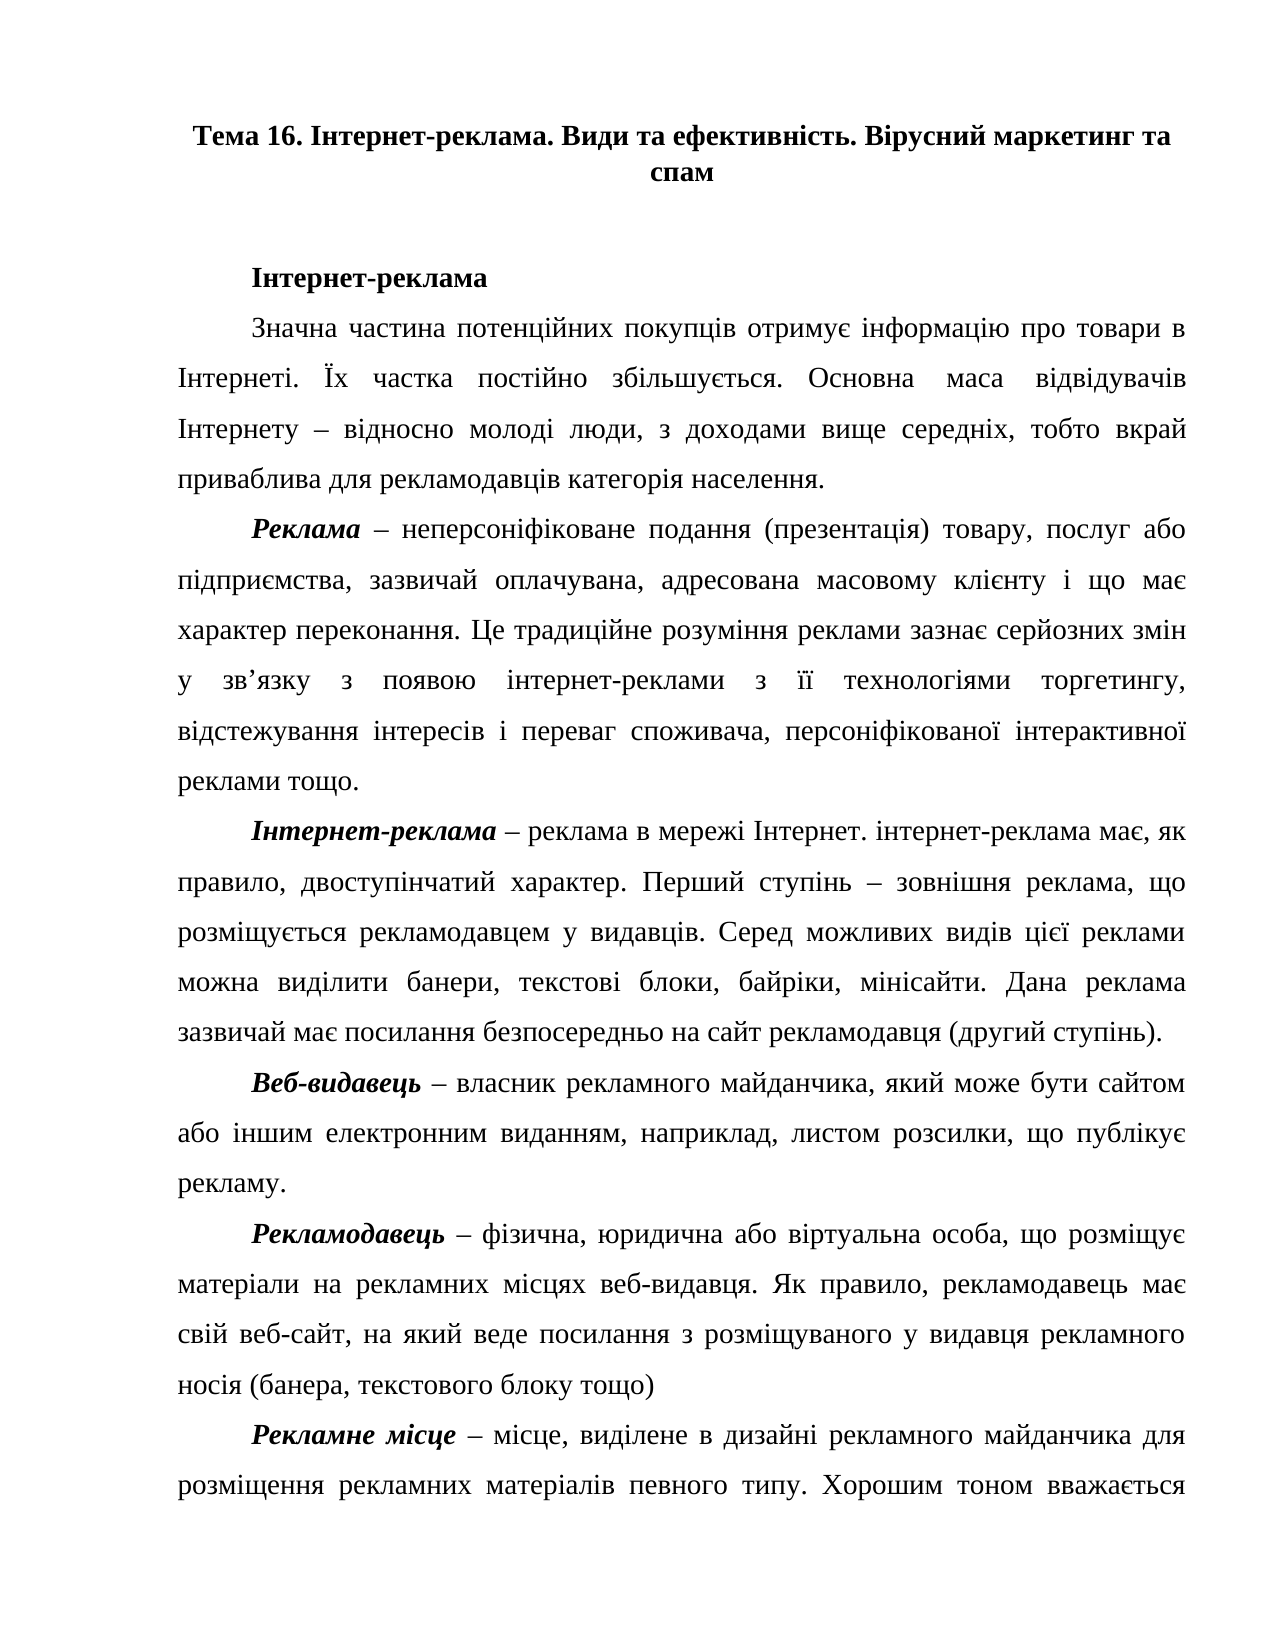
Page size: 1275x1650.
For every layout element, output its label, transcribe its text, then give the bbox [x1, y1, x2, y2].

text Значна частина потенційних покупців отримує інформацію про товари в Інтернеті. Їх частка постійно збільшується. Основна маса відвідувачів Інтернету – відносно молоді люди, з доходами вище середніх, тобто вкрай приваблива для рекламодавців категорія населення. [177, 310, 1186, 495]
text Тема 16. Інтернет-реклама. Види та ефективність. Вірусний маркетинг та спам [177, 118, 1186, 188]
text Інтернет-реклама – реклама в мережі Інтернет. інтернет-реклама має, як правило, двоступінчатий характер. Перший ступінь – зовнішня реклама, що розміщується рекламодавцем у видавців. Серед можливих видів цієї реклами можна виділити банери, текстові блоки, байріки, мінісайти. Дана реклама зазвичай має посилання безпосередньо на сайт рекламодавця (другий ступінь). [177, 813, 1186, 1048]
text Реклама – неперсоніфіковане подання (презентація) товару, послуг або підприємства, зазвичай оплачувана, адресована масовому клієнту і що має характер переконання. Це традиційне розуміння реклами зазнає серйозних змін у зв’язку з появою інтернет-реклами з її технологіями торгетингу, відстежування інтересів і переваг споживача, персоніфікованої інтерактивної реклами тощо. [177, 511, 1186, 797]
text Веб-видавець – власник рекламного майданчика, який може бути сайтом або іншим електронним виданням, наприклад, листом розсилки, що публікує рекламу. [177, 1065, 1186, 1199]
text Рекламодавець – фізична, юридична або віртуальна особа, що розміщує матеріали на рекламних місцях веб-видавця. Як правило, рекламодавець має свій веб-сайт, на який веде посилання з розміщуваного у видавця рекламного носія (банера, текстового блоку тощо) [177, 1216, 1186, 1400]
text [177, 1417, 1186, 1501]
subtitle Інтернет-реклама [251, 260, 1186, 293]
